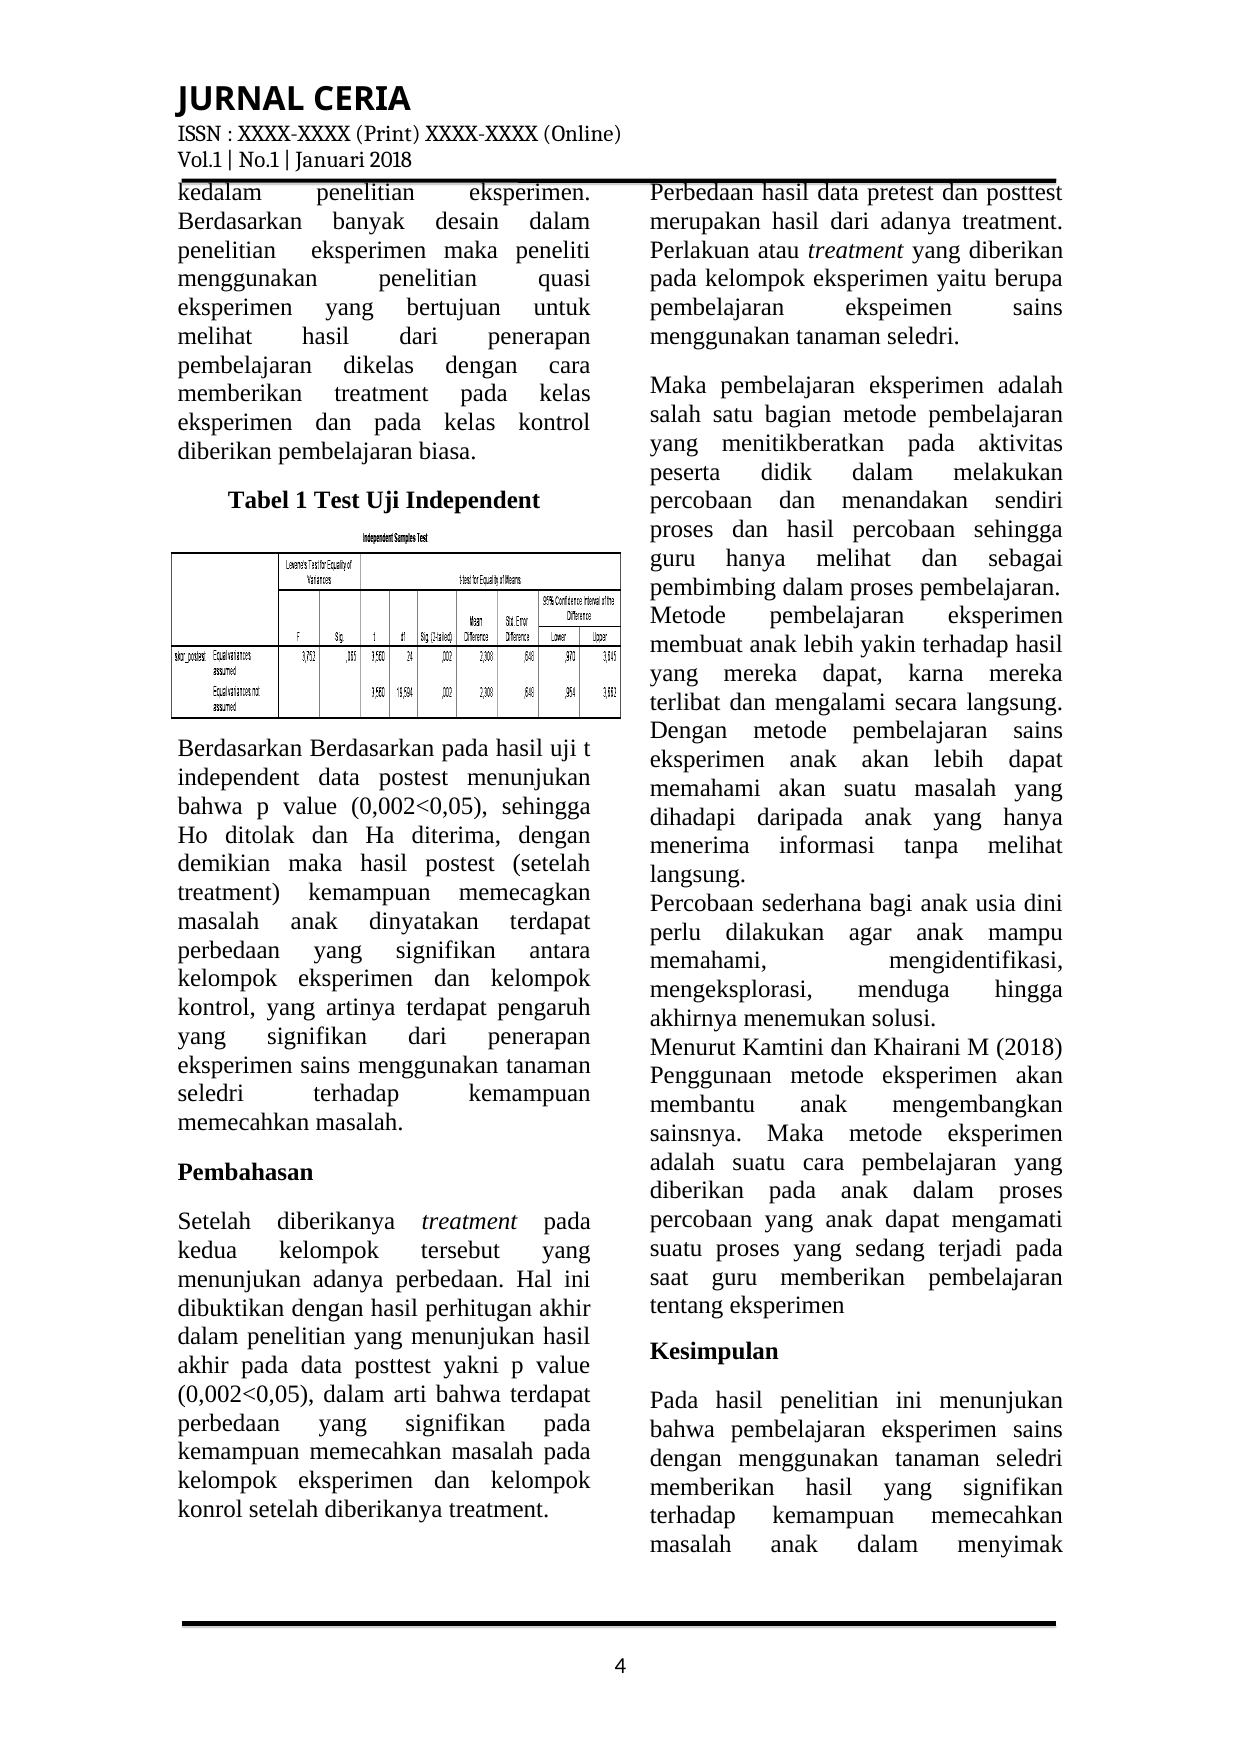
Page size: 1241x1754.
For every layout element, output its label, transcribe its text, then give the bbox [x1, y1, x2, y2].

text Pembahasan [177, 1157, 591, 1186]
text Tabel 1 Test Uji Independent [177, 486, 591, 514]
text Berdasarkan Berdasarkan pada hasil uji t independent data postest menunjukan bahwa p value (0,002<0,05), sehingga Ho ditolak dan Ha diterima, dengan demikian maka hasil postest (setelah treatment) kemampuan memecagkan masalah anak dinyatakan terdapat perbedaan yang signifikan antara kelompok eksperimen dan kelompok kontrol, yang artinya terdapat pengaruh yang signifikan dari penerapan eksperimen sains menggunakan tanaman seledri terhadap kemampuan memecahkan masalah. [177, 733, 591, 1136]
text Kesimpulan [649, 1336, 1063, 1365]
list Metode pembelajaran eksperimen membuat anak lebih yakin terhadap hasil yang mereka dapat, karna mereka terlibat dan mengalami secara langsung. Dengan metode pembelajaran sains eksperimen anak akan lebih dapat memahami akan suatu masalah yang dihadapi daripada anak yang hanya menerima informasi tanpa melihat langsung. [649, 601, 1063, 888]
text Setelah diberikanya treatment pada kedua kelompok tersebut yang menunjukan adanya perbedaan. Hal ini dibuktikan dengan hasil perhitugan akhir dalam penelitian yang menunjukan hasil akhir pada data posttest yakni p value (0,002<0,05), dalam arti bahwa terdapat perbedaan yang signifikan pada kemampuan memecahkan masalah pada kelompok eksperimen dan kelompok konrol setelah diberikanya treatment. [177, 1206, 591, 1523]
list Menurut Kamtini dan Khairani M (2018) Penggunaan metode eksperimen akan membantu anak mengembangkan sainsnya. Maka metode eksperimen adalah suatu cara pembelajaran yang diberikan pada anak dalam proses percobaan yang anak dapat mengamati suatu proses yang sedang terjadi pada saat guru memberikan pembelajaran tentang eksperimen [649, 1032, 1063, 1319]
text Perbedaan hasil data pretest dan posttest merupakan hasil dari adanya treatment. Perlakuan atau treatment yang diberikan pada kelompok eksperimen yaitu berupa pembelajaran ekspeimen sains menggunakan tanaman seledri. [649, 177, 1063, 350]
list Percobaan sederhana bagi anak usia dini perlu dilakukan agar anak mampu memahami, mengidentifikasi, mengeksplorasi, menduga hingga akhirnya menemukan solusi. [649, 888, 1063, 1032]
list Maka pembelajaran eksperimen adalah salah satu bagian metode pembelajaran yang menitikberatkan pada aktivitas peserta didik dalam melakukan percobaan dan menandakan sendiri proses dan hasil percobaan sehingga guru hanya melihat dan sebagai pembimbing dalam proses pembelajaran. [649, 371, 1063, 601]
